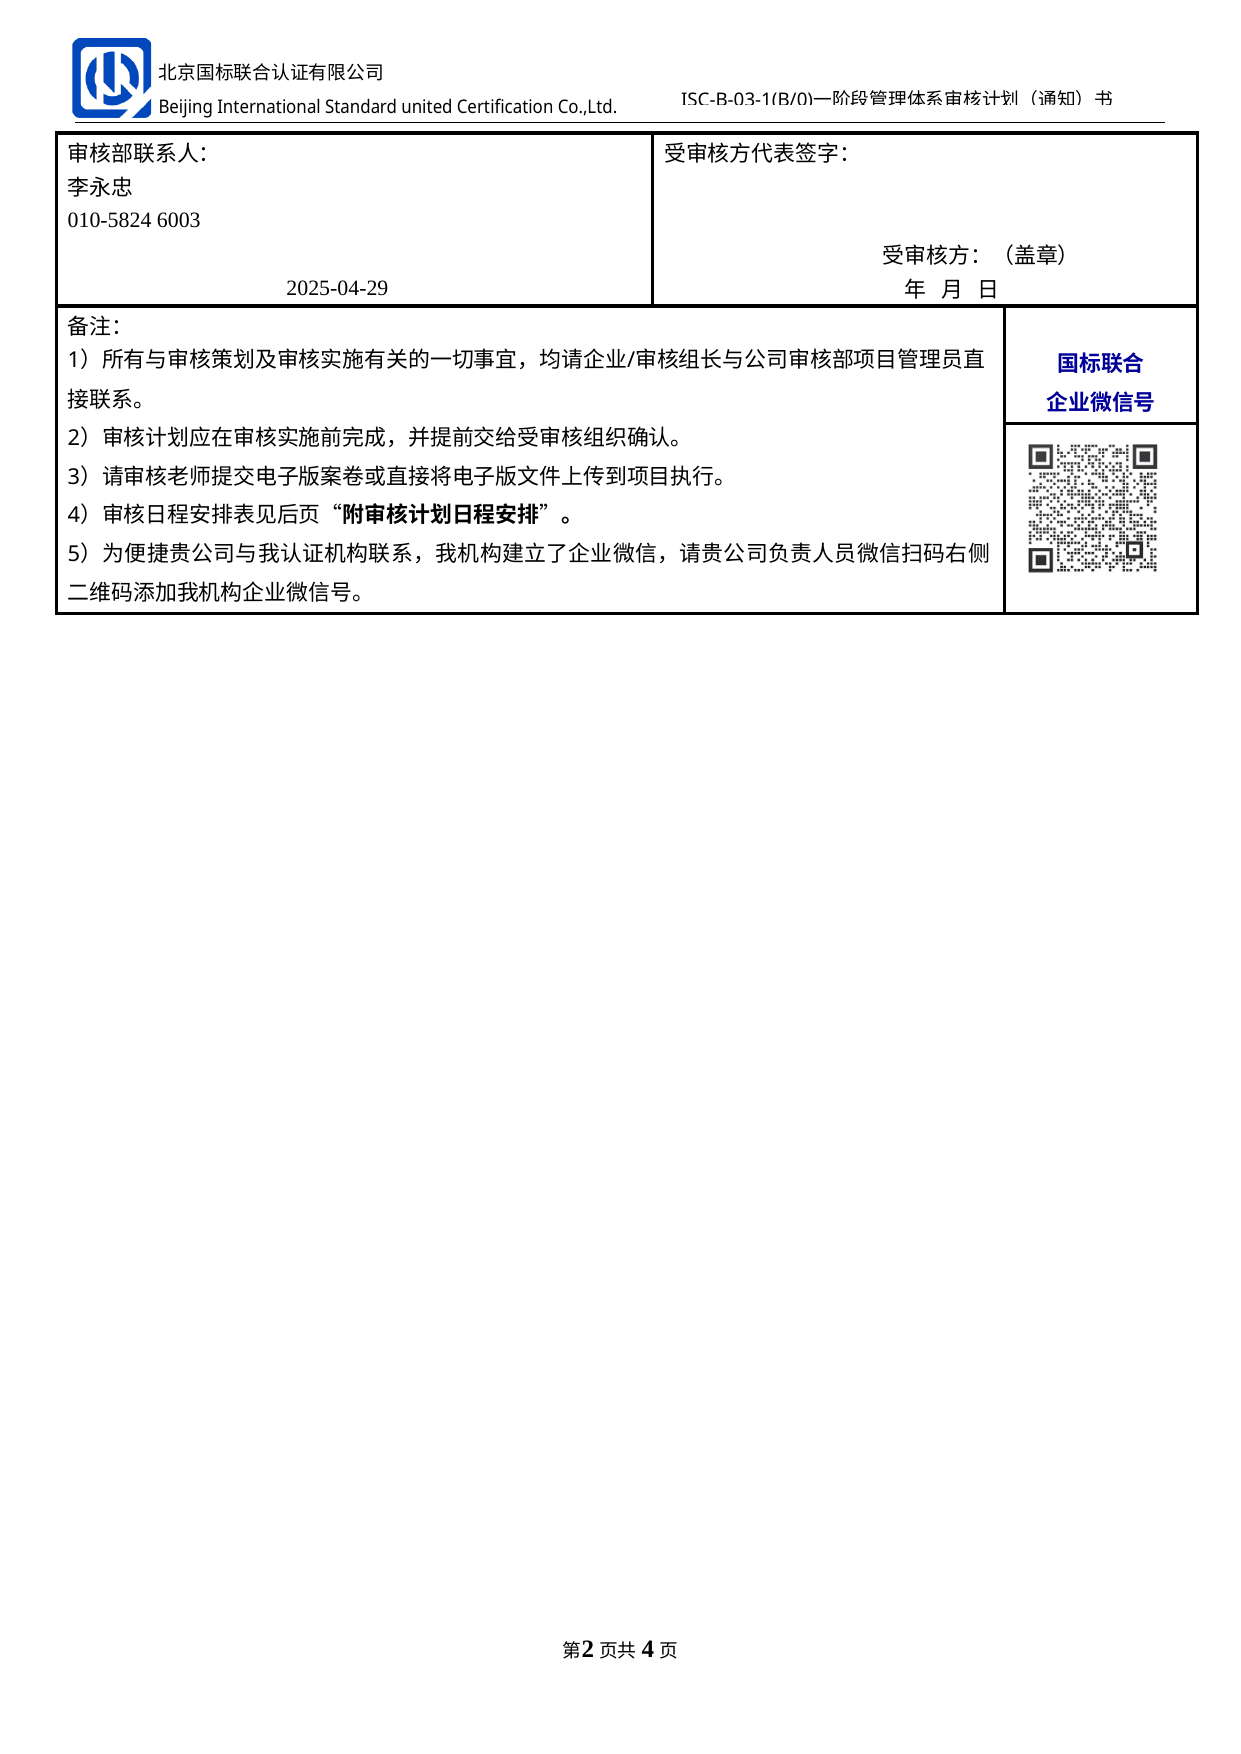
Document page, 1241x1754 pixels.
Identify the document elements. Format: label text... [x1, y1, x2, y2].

table_cell 国标联合 企业微信号 [1006, 308, 1196, 422]
picture [72, 38, 152, 118]
table_cell [1006, 425, 1196, 612]
table_cell 审核部联系人： 李永忠 010-5824 6003 2025-04-29 [58, 135, 651, 304]
picture [1020, 438, 1166, 582]
table_cell 受审核方代表签字： 受审核方：（盖章） 年 月 日 [654, 135, 1196, 304]
table_cell 备注： 1）所有与审核策划及审核实施有关的一切事宜，均请企业/审核组长与公司审核部项目管理员直接联系。 2）审核计划应在审核实施前完成，并提前交给受审核组织确认。 3）请审核老师提交电子版案卷或直接将电子版文件上传到项目执行。 4）审核日程安排表见后页“附审核计划日程安排”。 5）为便捷贵公司与我认证机构联系，我机构建立了企业微信，请贵公司负责人员微信扫码右侧二维码添加我机构企业微信号。 [58, 308, 1003, 612]
